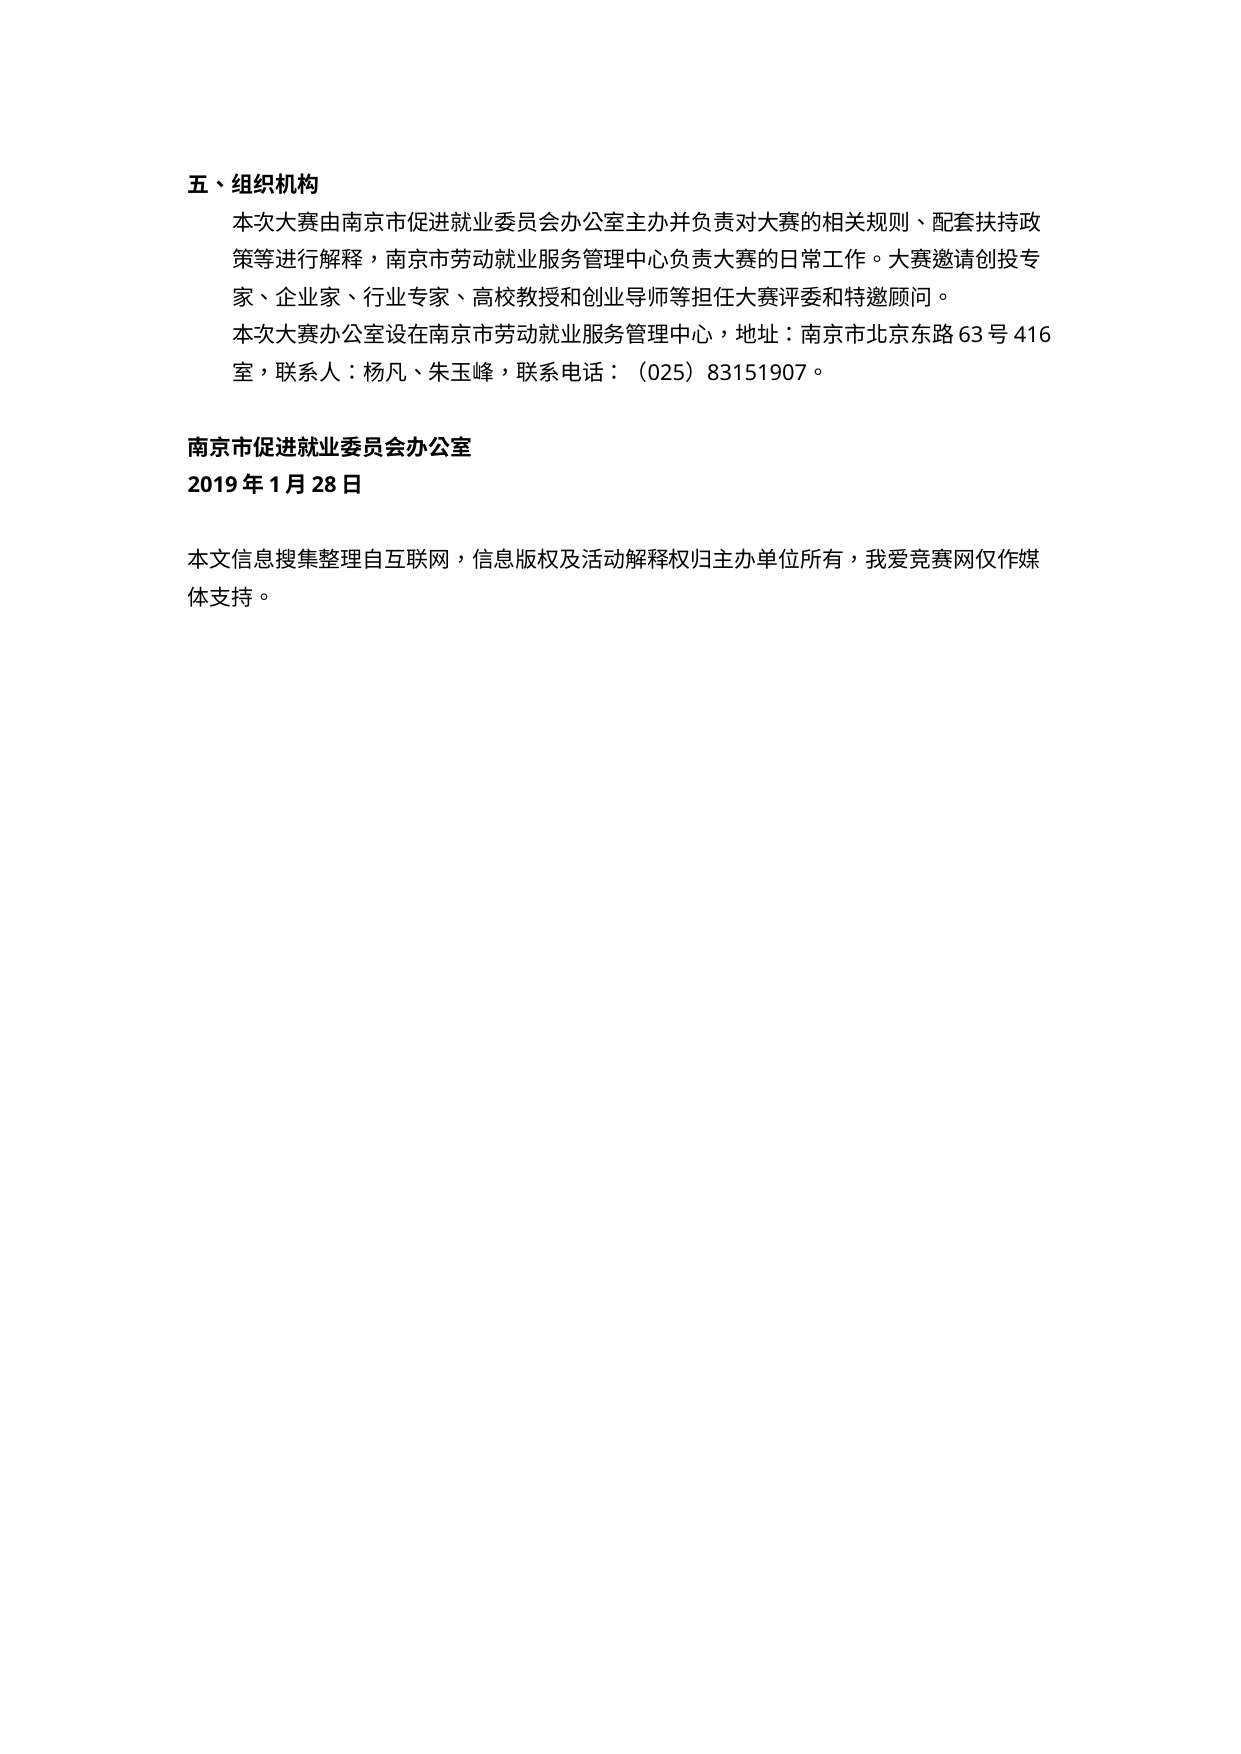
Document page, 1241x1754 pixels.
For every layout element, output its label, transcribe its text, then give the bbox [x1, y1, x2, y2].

text 本文信息搜集整理自互联网，信息版权及活动解释权归主办单位所有，我爱竞赛网仅作媒体支持。 [187, 539, 1053, 614]
text 本次大赛办公室设在南京市劳动就业服务管理中心，地址：南京市北京东路63号416室，联系人：杨凡、朱玉峰，联系电话：（025）83151907。 [232, 314, 1053, 389]
text 本次大赛由南京市促进就业委员会办公室主办并负责对大赛的相关规则、配套扶持政策等进行解释，南京市劳动就业服务管理中心负责大赛的日常工作。大赛邀请创投专家、企业家、行业专家、高校教授和创业导师等担任大赛评委和特邀顾问。 [232, 202, 1053, 314]
text 五、组织机构 [187, 164, 1053, 202]
text 南京市促进就业委员会办公室 [187, 427, 1053, 464]
text 2019年1月28日 [187, 464, 1053, 502]
